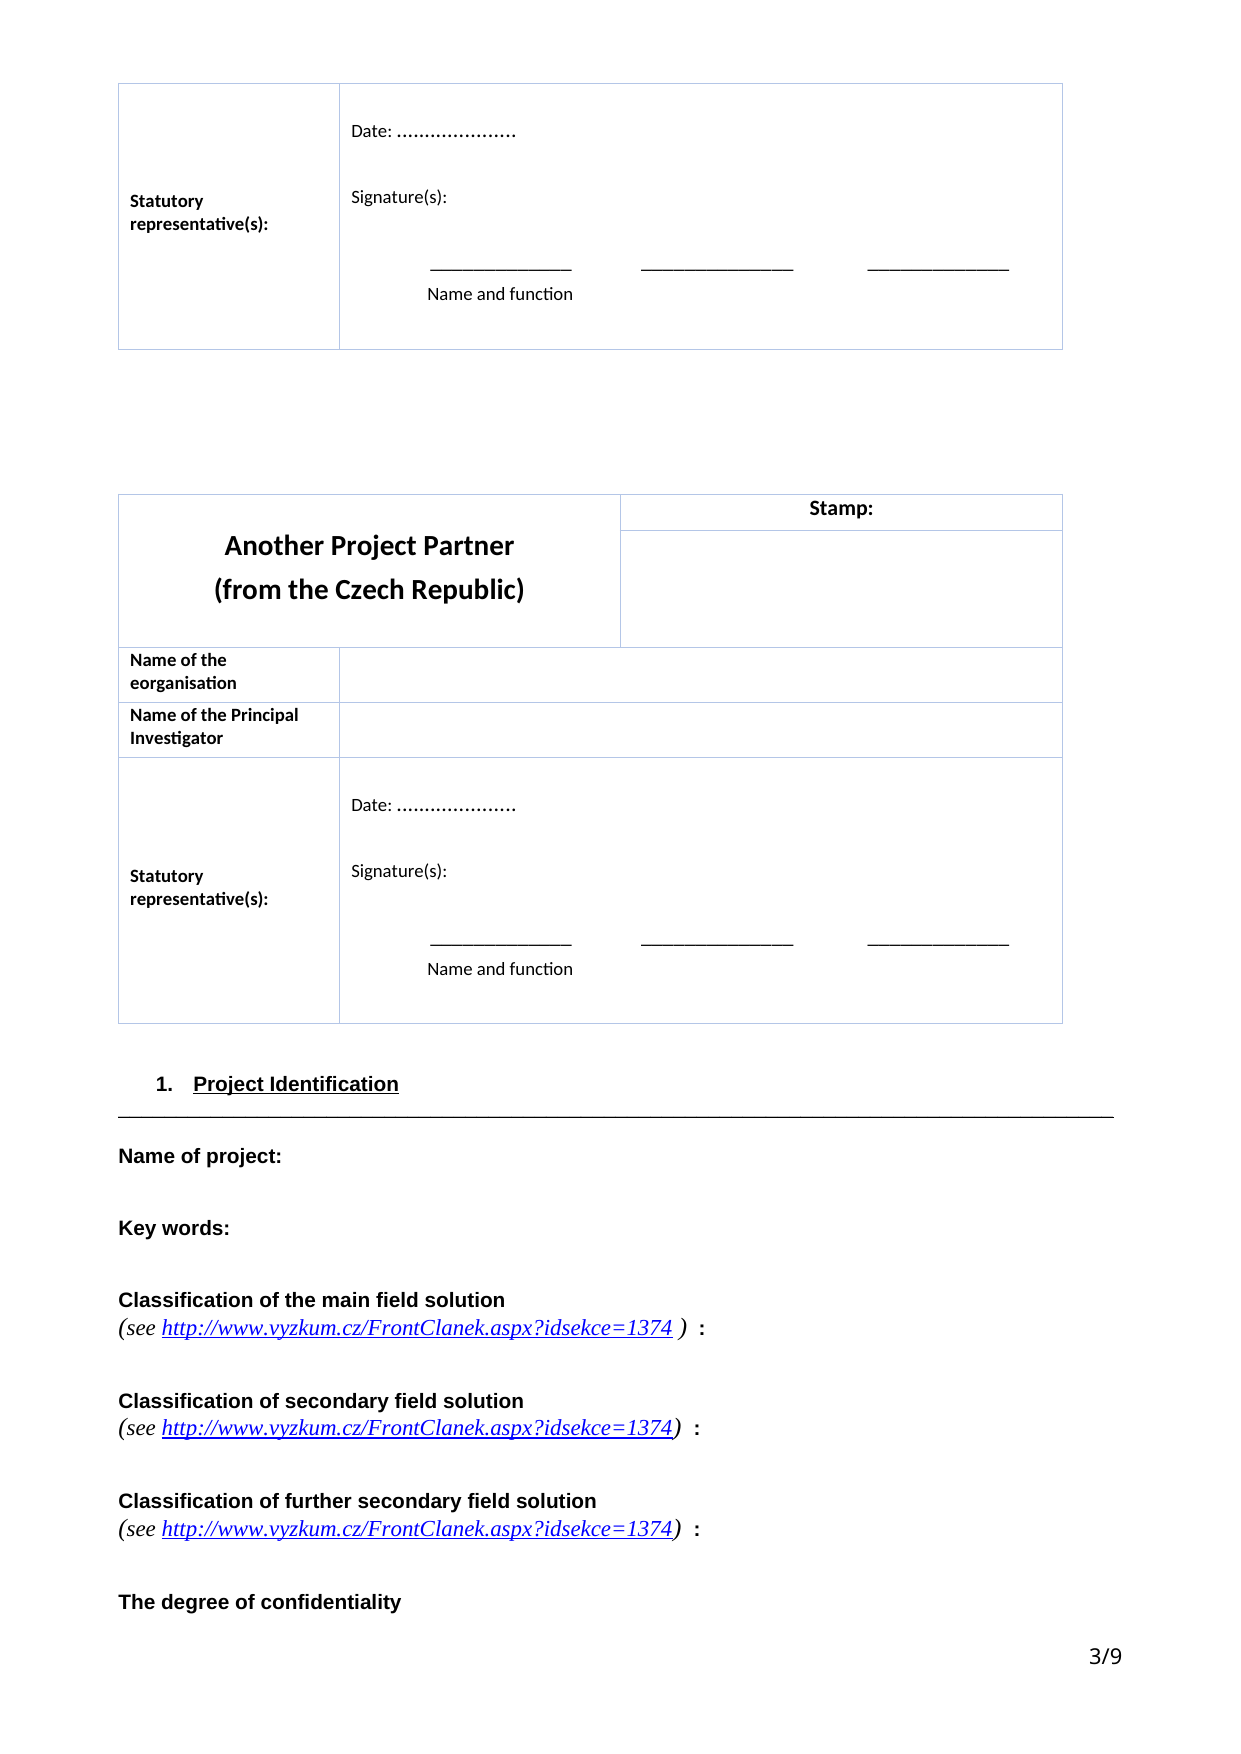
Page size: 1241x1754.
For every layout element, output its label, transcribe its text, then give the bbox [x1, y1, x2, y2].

table_cell Date: Signature(s): _____________ ______________ _____________ Name and function [340, 758, 1062, 1023]
table_cell [340, 648, 1062, 702]
text (see http://www.vyzkum.cz/FrontClanek.aspx?idsekce=1374) : [118, 1513, 1122, 1542]
text Classification of the main field solution [118, 1288, 1122, 1312]
table_header Another Project Partner (from the Czech Republic) [119, 495, 620, 647]
table_cell [621, 531, 1062, 647]
text Key words: [118, 1216, 1122, 1240]
list Project Identification [156, 1072, 1122, 1096]
text Classification of secondary field solution [118, 1388, 1122, 1412]
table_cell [340, 84, 1062, 349]
text (see http://www.vyzkum.cz/FrontClanek.aspx?idsekce=1374 ) : [118, 1312, 1122, 1341]
text Classification of further secondary field solution [118, 1489, 1122, 1513]
text Name of project: [118, 1144, 1122, 1168]
table_cell Name of the eorganisation [119, 648, 339, 702]
table_cell Statutory representative(s): [119, 84, 339, 349]
text (see http://www.vyzkum.cz/FrontClanek.aspx?idsekce=1374) : [118, 1412, 1122, 1441]
text ______________________________________________________________________________________ [118, 1096, 1122, 1120]
table_cell Name of the Principal Investigator [119, 703, 339, 757]
table_cell [340, 703, 1062, 757]
table_cell Statutory representative(s): [119, 758, 339, 1023]
table_header Stamp: [621, 495, 1062, 529]
text The degree of confidentiality [118, 1590, 1122, 1614]
